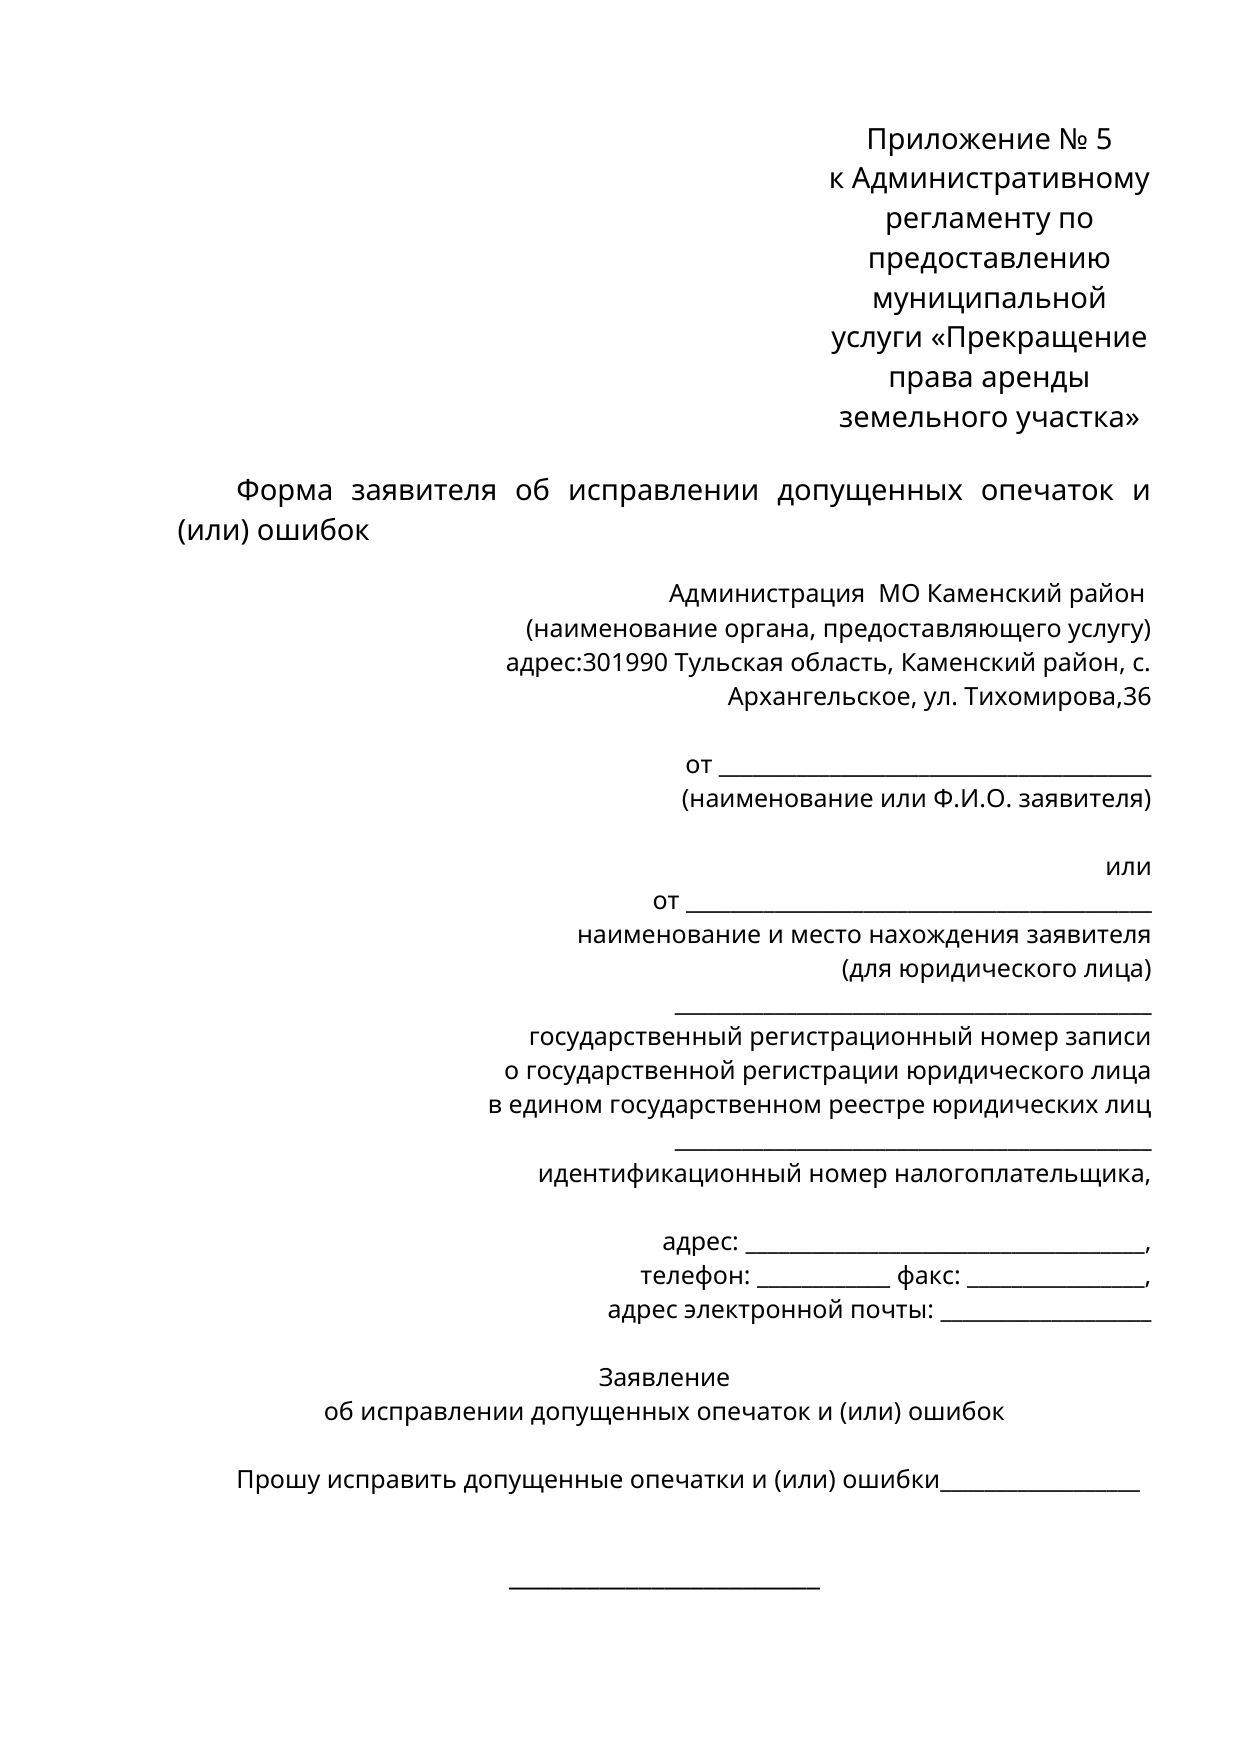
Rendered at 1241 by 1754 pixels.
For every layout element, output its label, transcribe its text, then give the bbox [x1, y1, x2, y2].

text от _______________________________________ [177, 746, 1152, 781]
text (для юридического лица) [177, 951, 1152, 985]
text об исправлении допущенных опечаток и (или) ошибок [177, 1394, 1152, 1428]
text ___________________________________________ [177, 985, 1152, 1019]
text (наименование органа, предоставляющего услугу) [177, 610, 1152, 644]
text к Административному регламенту по предоставлению муниципальной услуги «Прекращение права аренды земельного участка» [827, 158, 1152, 436]
text Заявление [177, 1359, 1152, 1394]
text государственный регистрационный номер записи [177, 1019, 1152, 1053]
text Форма заявителя об исправлении допущенных опечаток и (или) ошибок [177, 470, 1152, 549]
text Прошу исправить допущенные опечатки и (или) ошибки__________________ [177, 1462, 1152, 1496]
text или [177, 849, 1152, 883]
text о государственной регистрации юридического лица [177, 1053, 1152, 1087]
text адрес:301990 Тульская область, Каменский район, с. Архангельское, ул. Тихомирова,36 [177, 644, 1152, 712]
text (наименование или Ф.И.О. заявителя) [177, 781, 1152, 814]
text Приложение № 5 [827, 118, 1152, 158]
text идентификационный номер налогоплательщика, [177, 1155, 1152, 1189]
text адрес электронной почты: ___________________ [177, 1291, 1152, 1326]
text телефон: ____________ факс: ________________, [177, 1257, 1152, 1291]
text адрес: ____________________________________, [177, 1223, 1152, 1257]
title ________________________ [177, 1555, 1152, 1592]
text ___________________________________________ [177, 1121, 1152, 1155]
text Администрация МО Каменский район [177, 576, 1152, 610]
text в едином государственном реестре юридических лиц [177, 1087, 1152, 1121]
text от __________________________________________ [177, 883, 1152, 917]
text наименование и место нахождения заявителя [177, 917, 1152, 951]
